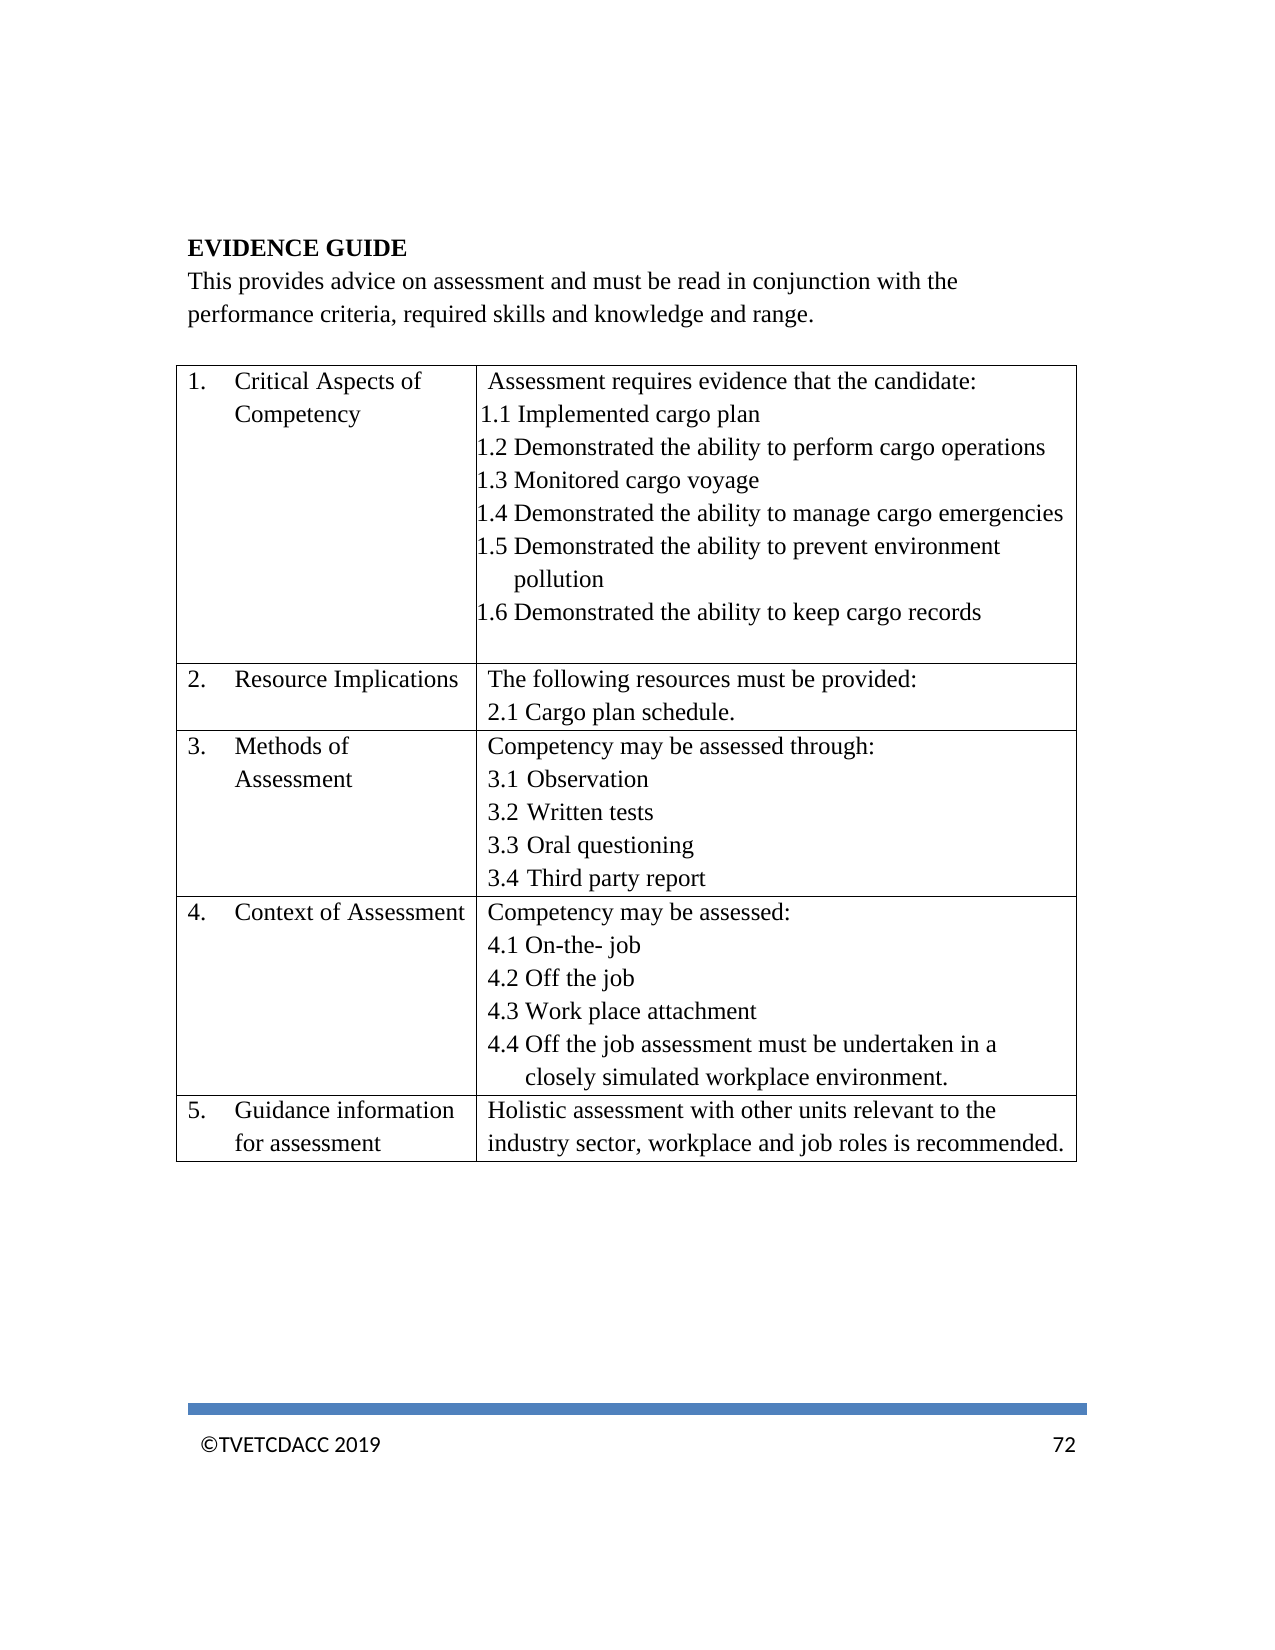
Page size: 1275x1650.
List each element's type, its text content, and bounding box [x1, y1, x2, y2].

table_cell The following resources must be provided: Cargo plan schedule. [477, 664, 1076, 730]
table_cell Competency may be assessed through: Observation Written tests Oral questioning Third party report [477, 731, 1076, 896]
text This provides advice on assessment and must be read in conjunction with the performance criteria, required skills and knowledge and range. [187, 266, 1087, 328]
table_cell Context of Assessment [177, 897, 476, 1094]
table_cell Resource Implications [177, 664, 476, 730]
table_cell Guidance information for assessment [177, 1096, 476, 1161]
table_header Critical Aspects of Competency [177, 366, 476, 663]
text EVIDENCE GUIDE [187, 233, 1087, 262]
table_header Assessment requires evidence that the candidate: Implemented cargo plan Demonstrated the ability to perform cargo operations Monitored cargo voyage Demonstrated the ability to manage cargo emergencies Demonstrated the ability to prevent environment pollution Demonstrated the ability to keep cargo records [477, 366, 1076, 663]
table_cell Competency may be assessed: On-the- job Off the job Work place attachment Off the job assessment must be undertaken in a closely simulated workplace environment. [477, 897, 1076, 1094]
table_cell Holistic assessment with other units relevant to the industry sector, workplace and job roles is recommended. [477, 1096, 1076, 1161]
table_cell Methods of Assessment [177, 731, 476, 896]
